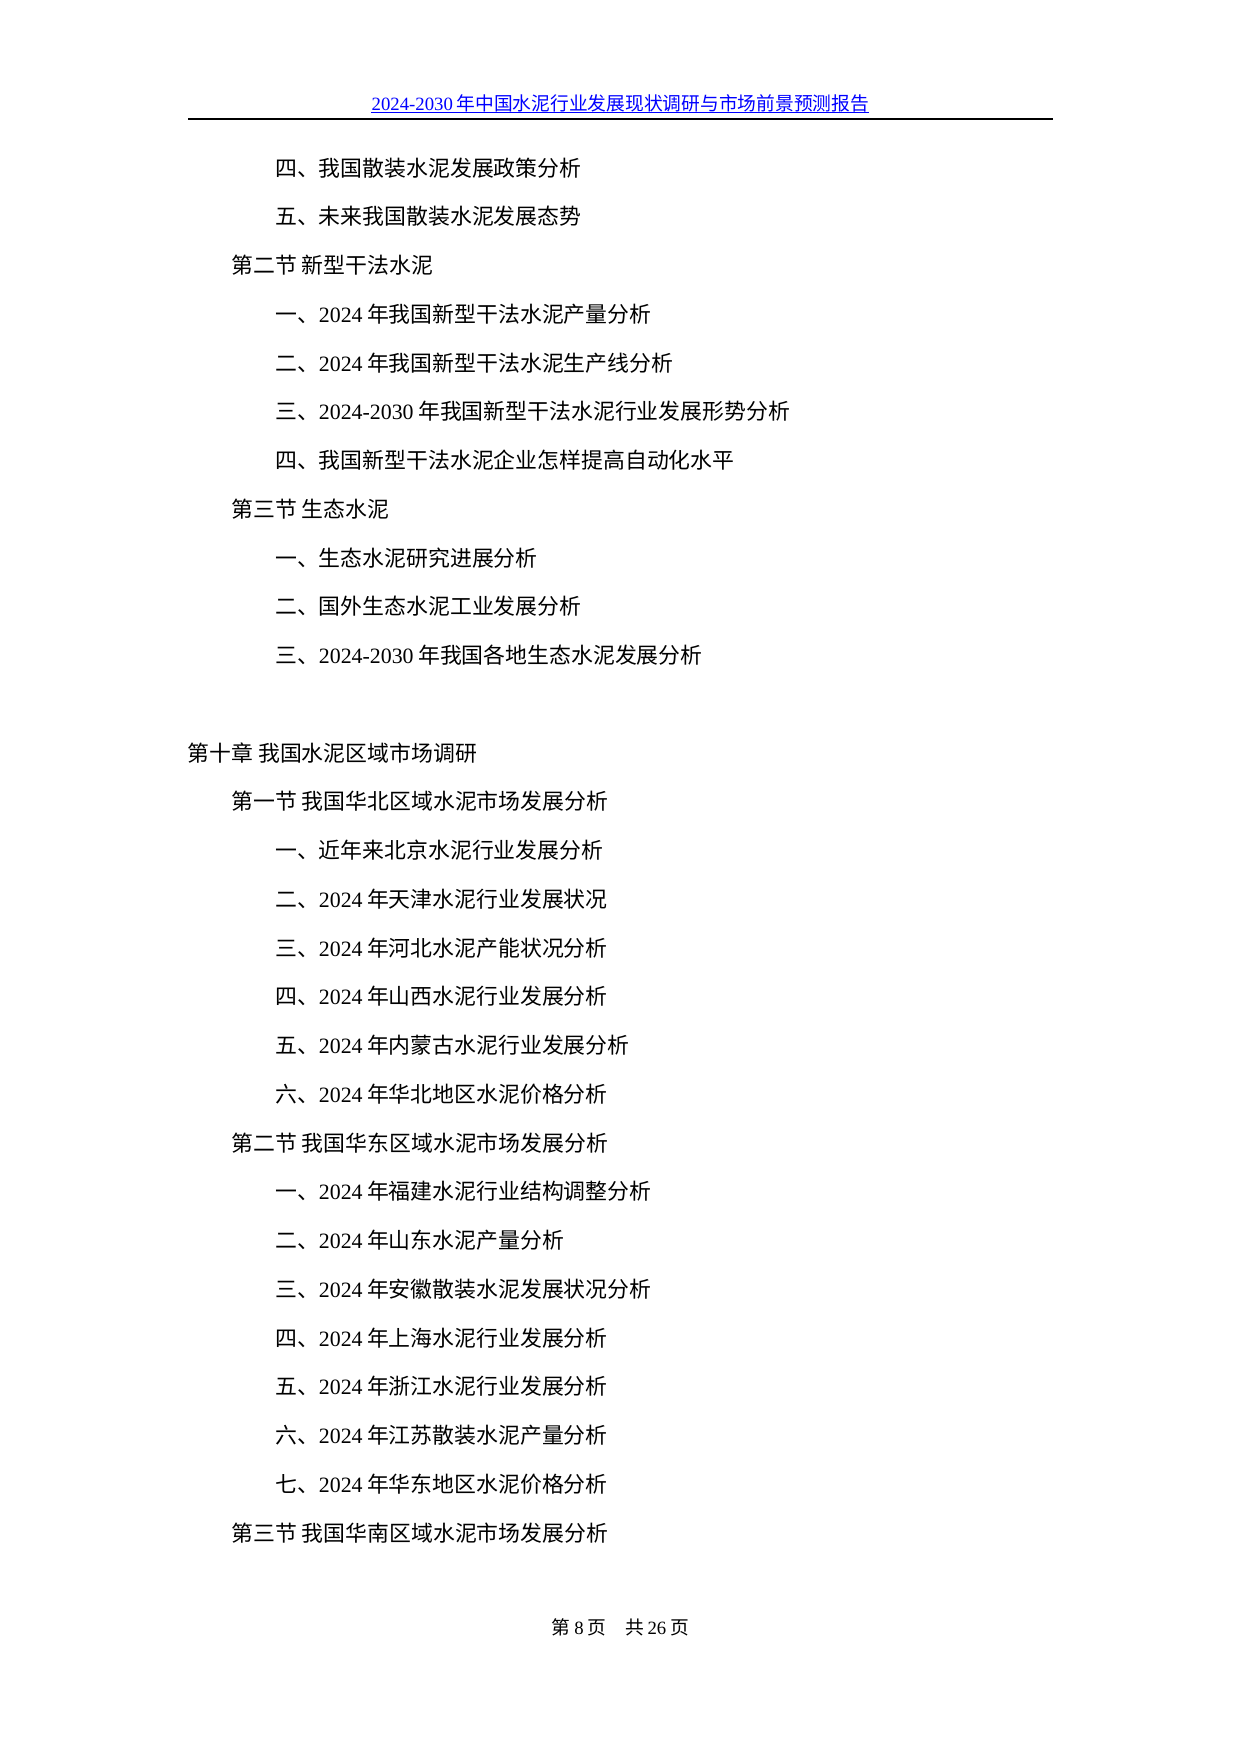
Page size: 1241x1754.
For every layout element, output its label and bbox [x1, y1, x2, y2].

text [187, 150, 1053, 1548]
